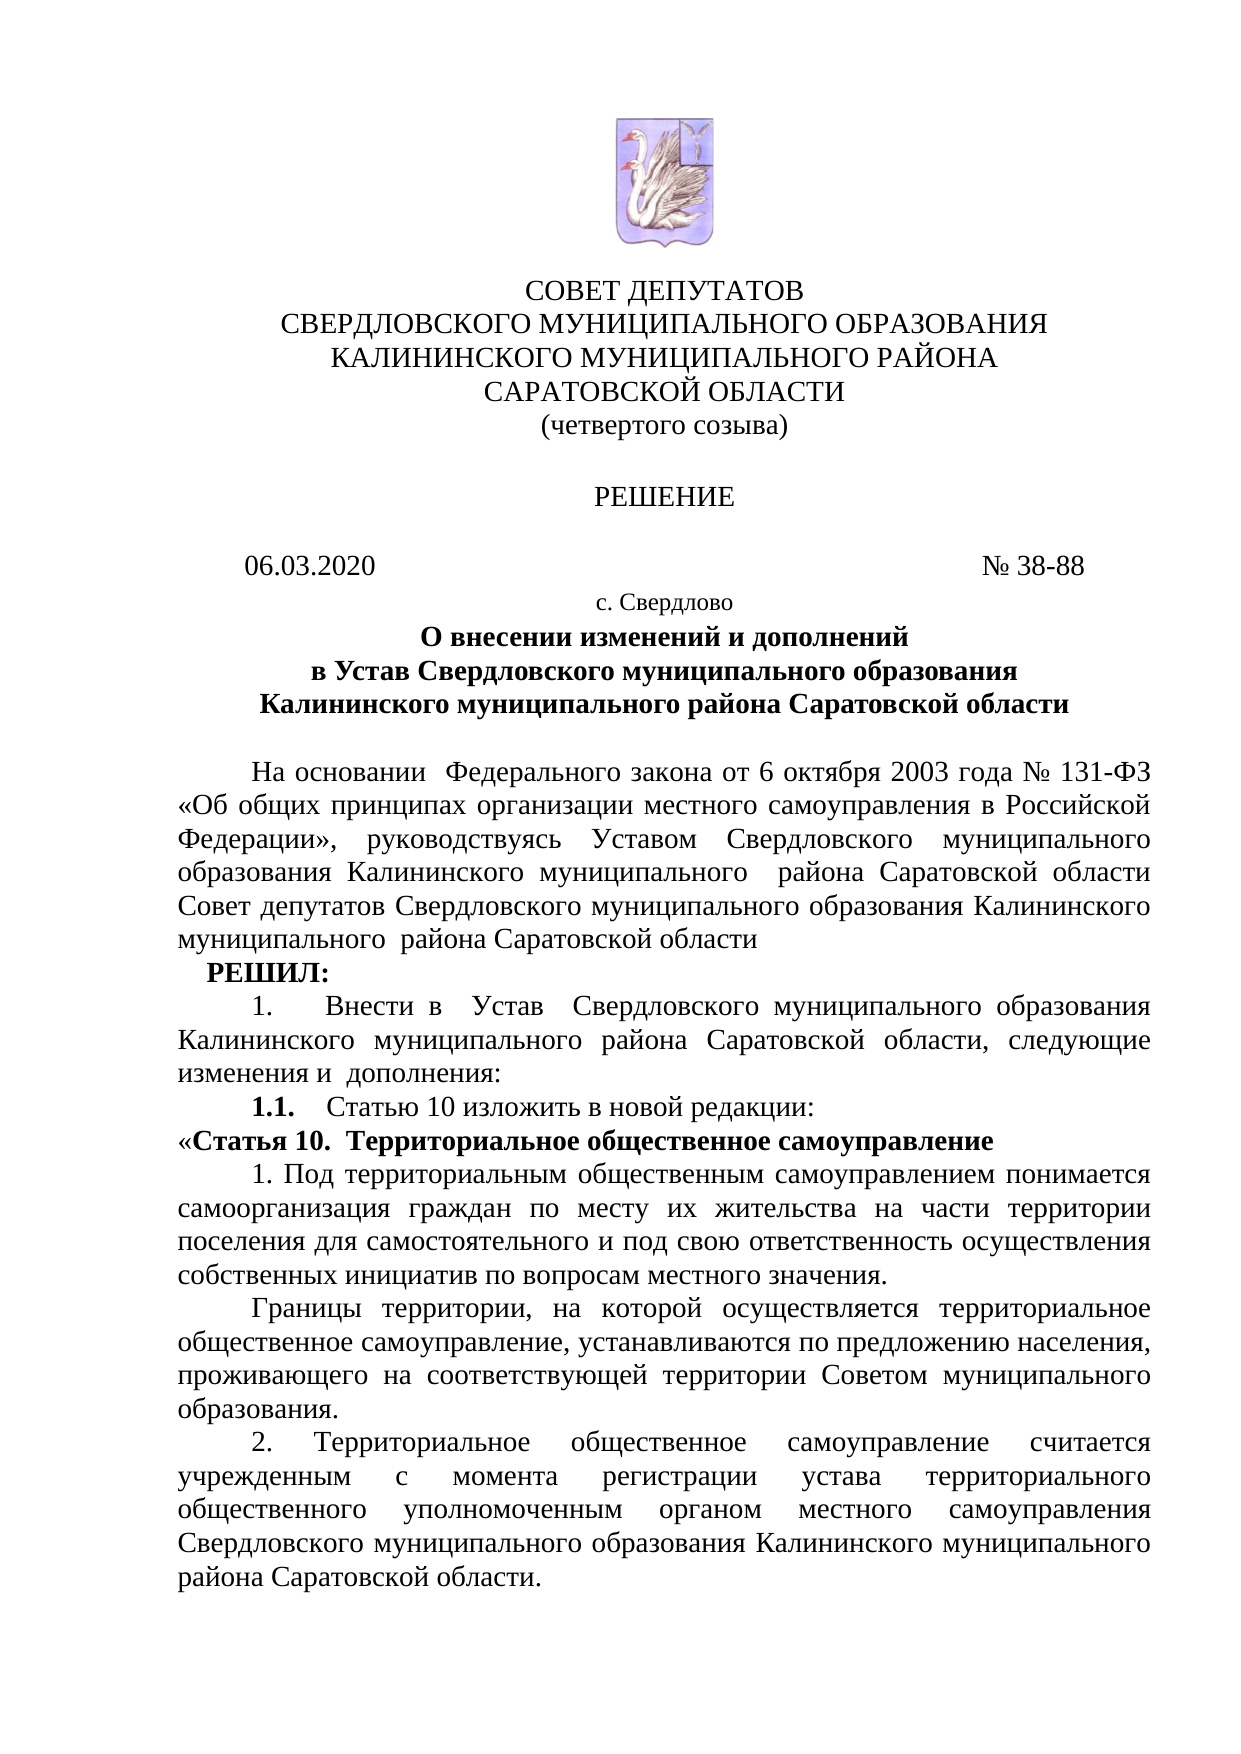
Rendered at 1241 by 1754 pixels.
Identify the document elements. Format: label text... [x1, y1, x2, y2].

text 1. Под территориальным общественным самоуправлением понимается самоорганизация граждан по месту их жительства на части территории поселения для самостоятельного и под свою ответственность осуществления собственных инициатив по вопросам местного значения. [177, 1156, 1152, 1290]
text с. Свердлово [177, 587, 1152, 615]
text САРАТОВСКОЙ ОБЛАСТИ [177, 374, 1152, 407]
text О внесении изменений и дополнений [177, 619, 1152, 653]
text Калининского муниципального района Саратовской области [177, 687, 1152, 720]
text На основании Федерального закона от 6 октября 2003 года № 131-ФЗ «Об общих принципах организации местного самоуправления в Российской Федерации», руководствуясь Уставом Свердловского муниципального образования Калининского муниципального района Саратовской области Совет депутатов Свердловского муниципального образования Калининского муниципального района Саратовской области [177, 754, 1152, 955]
picture [615, 118, 714, 248]
text 2. Территориальное общественное самоуправление считается учрежденным с момента регистрации устава территориального общественного уполномоченным органом местного самоуправления Свердловского муниципального образования Калининского муниципального района Саратовской области. [177, 1424, 1152, 1592]
text Границы территории, на которой осуществляется территориальное общественное самоуправление, устанавливаются по предложению населения, проживающего на соответствующей территории Советом муниципального образования. [177, 1290, 1152, 1424]
list Статью 10 изложить в новой редакции: [251, 1089, 1152, 1123]
text СОВЕТ ДЕПУТАТОВ [177, 273, 1152, 307]
text СВЕРДЛОВСКОГО МУНИЦИПАЛЬНОГО ОБРАЗОВАНИЯ [177, 307, 1152, 340]
text КАЛИНИНСКОГО МУНИЦИПАЛЬНОГО РАЙОНА [177, 340, 1152, 374]
text РЕШИЛ: [177, 955, 1152, 988]
text в Устав Свердловского муниципального образования [177, 653, 1152, 687]
text 06.03.2020 № 38-88 [177, 548, 1152, 582]
list Внести в Устав Свердловского муниципального образования Калининского муниципального района Саратовской области, следующие изменения и дополнения: [177, 988, 1152, 1089]
text (четвертого созыва) [177, 407, 1152, 441]
text «Статья 10. Территориальное общественное самоуправление [177, 1123, 1152, 1156]
text РЕШЕНИЕ [177, 479, 1152, 513]
